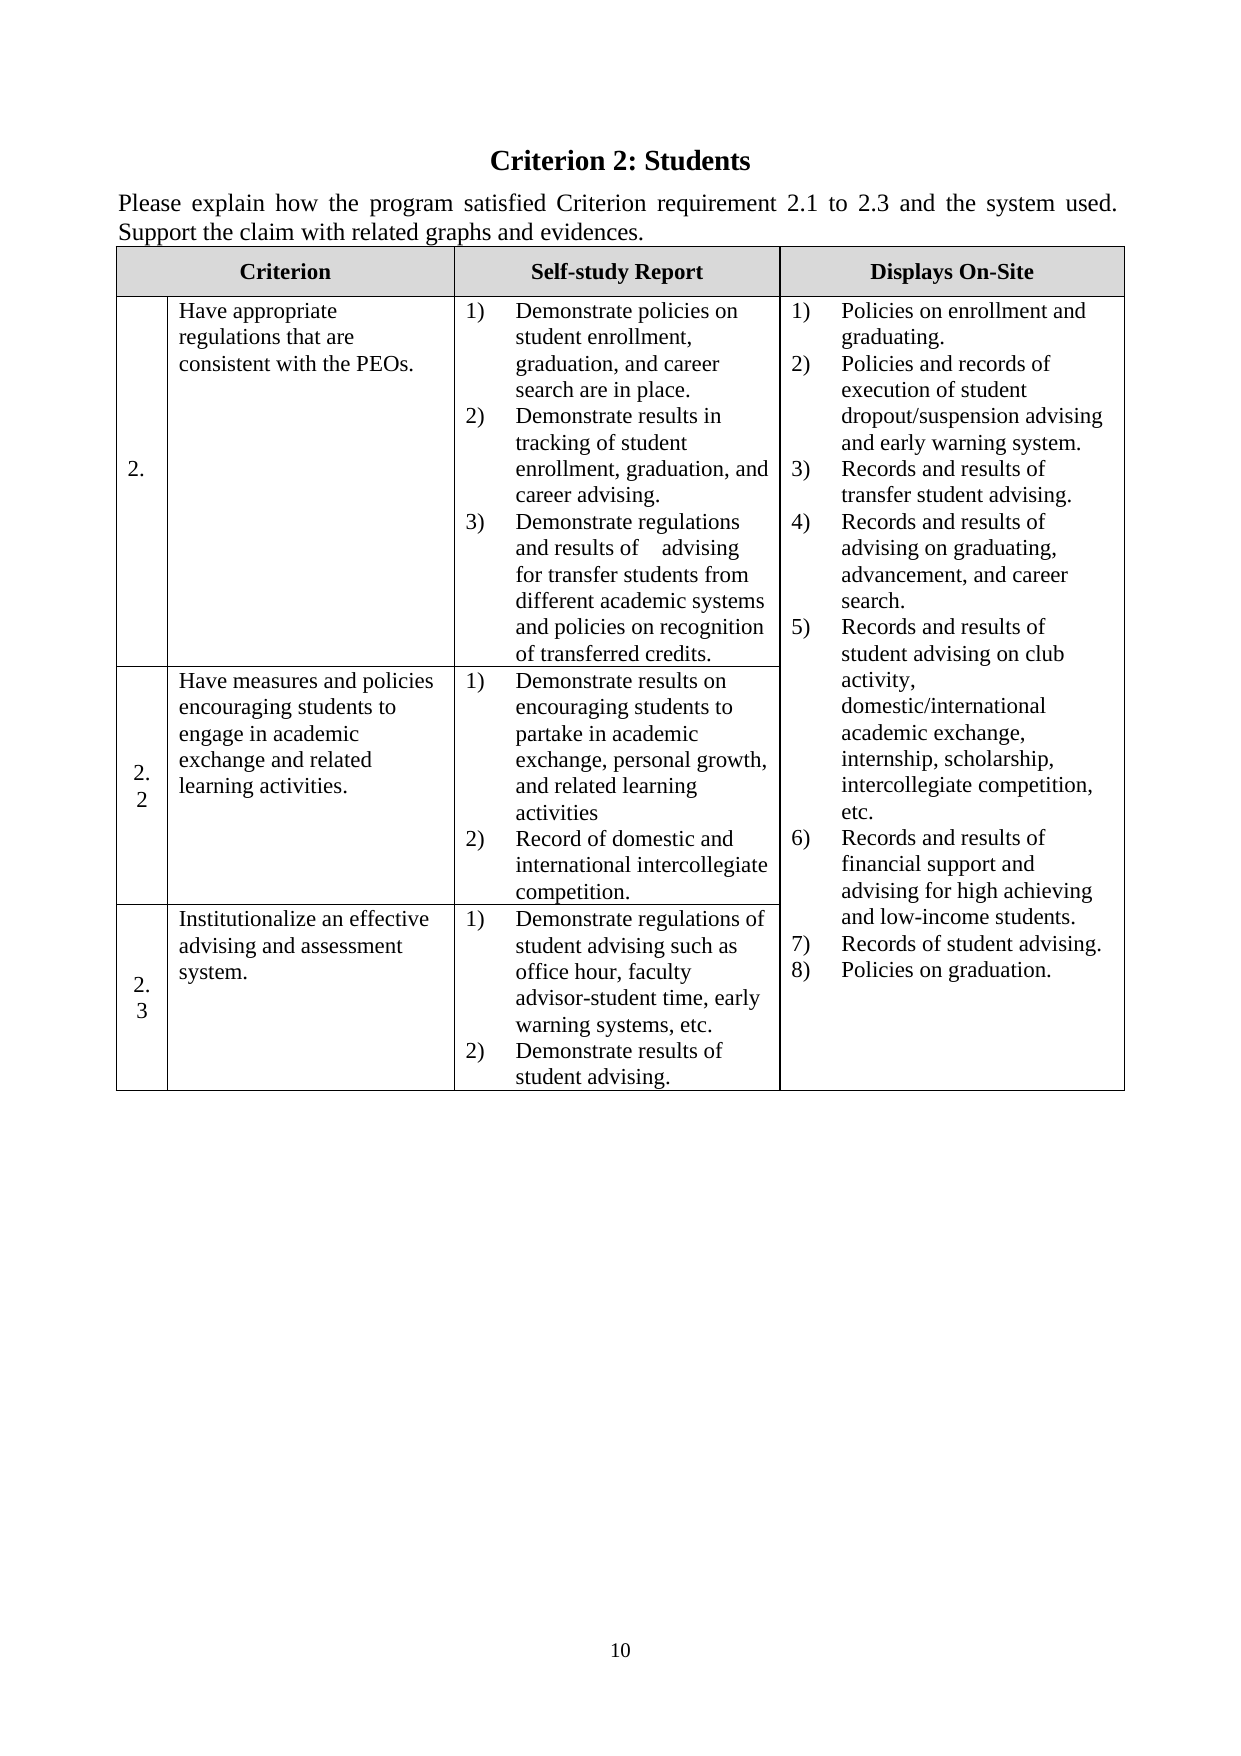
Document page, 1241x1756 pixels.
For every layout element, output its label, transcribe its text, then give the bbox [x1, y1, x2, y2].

table_cell Institutionalize an effective advising and assessment system. [168, 905, 454, 1090]
table_header Displays On-Site [781, 247, 1124, 296]
table_cell Have appropriate regulations that are consistent with the PEOs. [168, 297, 454, 666]
table_header Criterion [117, 247, 454, 296]
table_cell Policies on enrollment and graduating. Policies and records of execution of student dropout/suspension advising and early warning system. Records and results of transfer student advising. Records and results of advising on graduating, advancement, and career search. Records and results of student advising on club activity, domestic/international academic exchange, internship, scholarship, intercollegiate competition, etc. Records and results of financial support and advising for high achieving and low-income students. Records of student advising. Policies on graduation. [781, 297, 1124, 1090]
table_cell Demonstrate results on encouraging students to partake in academic exchange, personal growth, and related learning activities Record of domestic and international intercollegiate competition. [455, 667, 779, 904]
table_cell Have measures and policies encouraging students to engage in academic exchange and related learning activities. [168, 667, 454, 904]
text Criterion 2: Students [467, 143, 773, 176]
table_cell 2.3 [117, 905, 167, 1090]
table_cell 2.2 [117, 667, 167, 904]
text Please explain how the program satisfied Criterion requirement 2.1 to 2.3 and the system used. Support the claim with related graphs and evidences. [118, 189, 1122, 246]
table_cell Demonstrate policies on student enrollment, graduation, and career search are in place. Demonstrate results in tracking of student enrollment, graduation, and career advising. Demonstrate regulations and results of advising for transfer students from different academic systems and policies on recognition of transferred credits. [455, 297, 779, 666]
table_cell 2.1 [117, 297, 167, 666]
table_header Self-study Report [455, 247, 779, 296]
table_cell Demonstrate regulations of student advising such as office hour, faculty advisor-student time, early warning systems, etc. Demonstrate results of student advising. [455, 905, 779, 1090]
